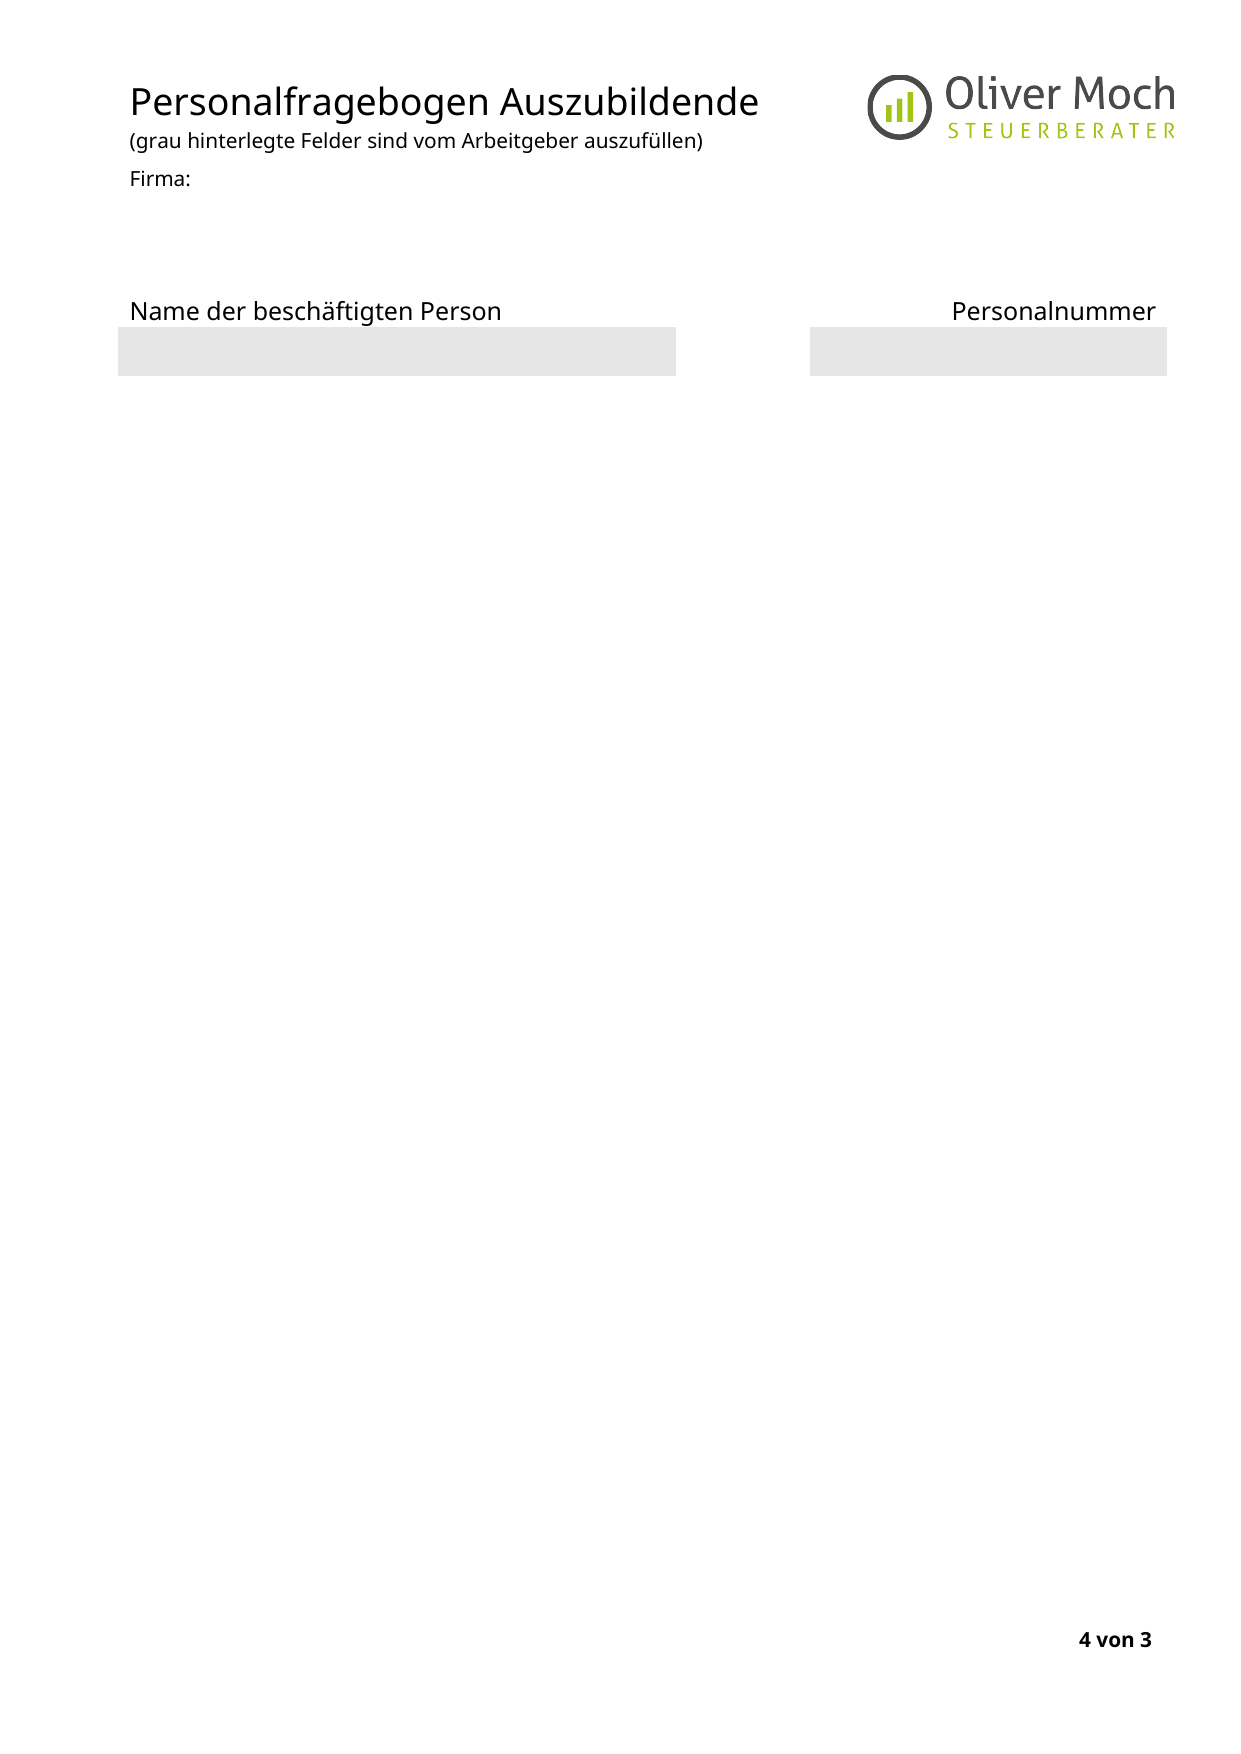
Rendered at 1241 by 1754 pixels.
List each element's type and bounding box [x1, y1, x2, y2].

picture [867, 75, 1174, 140]
